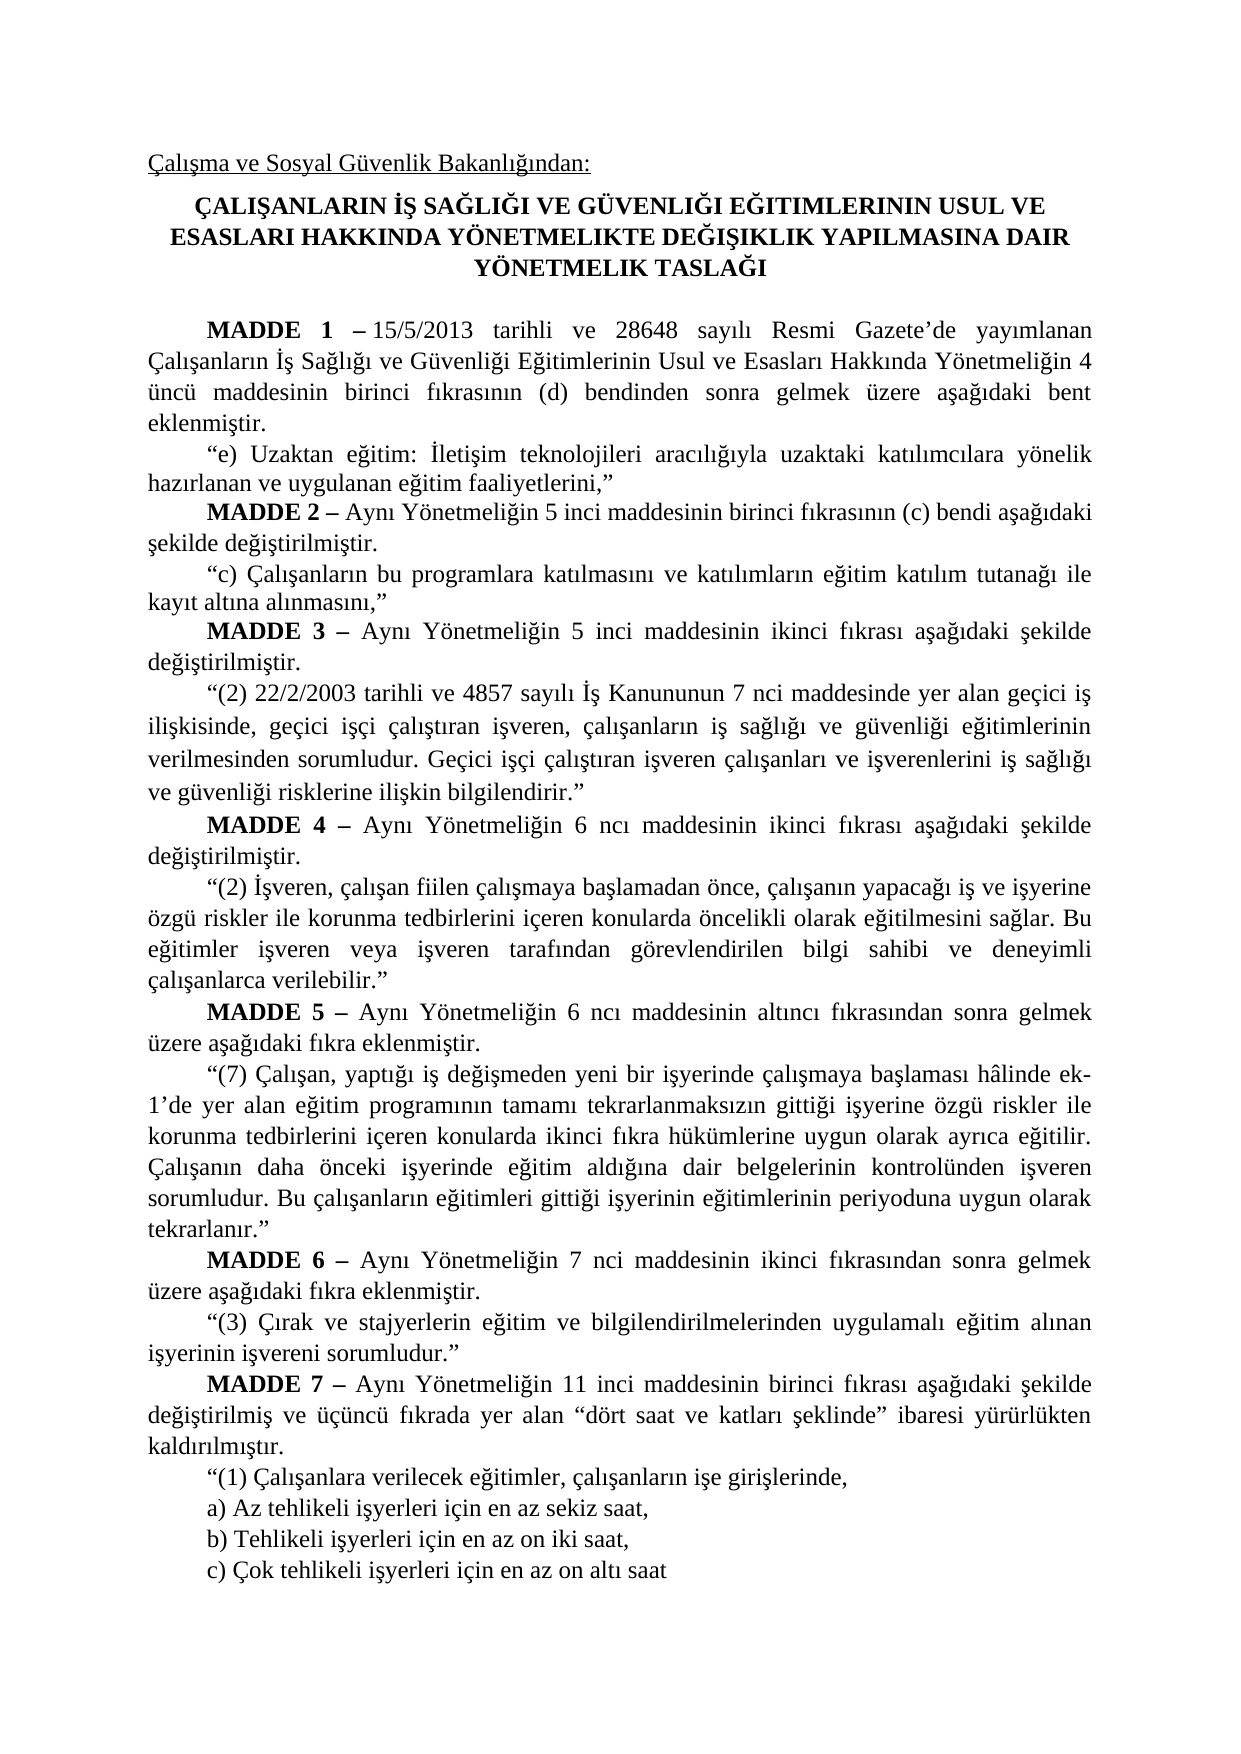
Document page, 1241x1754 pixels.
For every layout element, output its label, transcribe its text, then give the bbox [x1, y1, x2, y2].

text “(2) 22/2/2003 tarihli ve 4857 sayılı İş Kanununun 7 nci maddesinde yer alan geçici iş ilişkisinde, geçici işçi çalıştıran işveren, çalışanların iş sağlığı ve güvenliği eğitimlerinin verilmesinden sorumludur. Geçici işçi çalıştıran işveren çalışanları ve işverenlerini iş sağlığı ve güvenliği risklerine ilişkin bilgilendirir.” [148, 678, 1093, 806]
text Çalışma ve Sosyal Güvenlik Bakanlığından: [148, 148, 1093, 176]
text MADDE 7 – Aynı Yönetmeliğin 11 inci maddesinin birinci fıkrası aşağıdaki şekilde değiştirilmiş ve üçüncü fıkrada yer alan “dört saat ve katları şeklinde” ibaresi yürürlükten kaldırılmıştır. [148, 1369, 1093, 1460]
text MADDE 2 – Aynı Yönetmeliğin 5 inci maddesinin birinci fıkrasının (c) bendi aşağıdaki şekilde değiştirilmiştir. [148, 497, 1093, 556]
text “(3) Çırak ve stajyerlerin eğitim ve bilgilendirilmelerinden uygulamalı eğitim alınan işyerinin işvereni sorumludur.” [148, 1307, 1093, 1367]
text a) Az tehlikeli işyerleri için en az sekiz saat, [148, 1493, 1093, 1522]
text “(2) İşveren, çalışan fiilen çalışmaya başlamadan önce, çalışanın yapacağı iş ve işyerine özgü riskler ile korunma tedbirlerini içeren konularda öncelikli olarak eğitilmesini sağlar. Bu eğitimler işveren veya işveren tarafından görevlendirilen bilgi sahibi ve deneyimli çalışanlarca verilebilir.” [148, 872, 1093, 994]
text MADDE 6 – Aynı Yönetmeliğin 7 nci maddesinin ikinci fıkrasından sonra gelmek üzere aşağıdaki fıkra eklenmiştir. [148, 1245, 1093, 1305]
text b) Tehlikeli işyerleri için en az on iki saat, [148, 1524, 1093, 1553]
text “(1) Çalışanlara verilecek eğitimler, çalışanların işe girişlerinde, [148, 1462, 1093, 1491]
text c) Çok tehlikeli işyerleri için en az on altı saat [148, 1555, 1093, 1584]
text “(7) Çalışan, yaptığı iş değişmeden yeni bir işyerinde çalışmaya başlaması hâlinde ek-1’de yer alan eğitim programının tamamı tekrarlanmaksızın gittiği işyerine özgü riskler ile korunma tedbirlerini içeren konularda ikinci fıkra hükümlerine uygun olarak ayrıca eğitilir. Çalışanın daha önceki işyerinde eğitim aldığına dair belgelerinin kontrolünden işveren sorumludur. Bu çalışanların eğitimleri gittiği işyerinin eğitimlerinin periyoduna uygun olarak tekrarlanır.” [148, 1059, 1093, 1243]
text MADDE 5 – Aynı Yönetmeliğin 6 ncı maddesinin altıncı fıkrasından sonra gelmek üzere aşağıdaki fıkra eklenmiştir. [148, 997, 1093, 1056]
text MADDE 3 – Aynı Yönetmeliğin 5 inci maddesinin ikinci fıkrası aşağıdaki şekilde değiştirilmiştir. [148, 616, 1093, 676]
text “e) Uzaktan eğitim: İletişim teknolojileri aracılığıyla uzaktaki katılımcılara yönelik hazırlanan ve uygulanan eğitim faaliyetlerini,” [148, 439, 1093, 497]
text MADDE 4 – Aynı Yönetmeliğin 6 ncı maddesinin ikinci fıkrası aşağıdaki şekilde değiştirilmiştir. [148, 810, 1093, 870]
text MADDE 1 – 15/5/2013 tarihli ve 28648 sayılı Resmi Gazete’de yayımlanan Çalışanların İş Sağlığı ve Güvenliği Eğitimlerinin Usul ve Esasları Hakkında Yönetmeliğin 4 üncü maddesinin birinci fıkrasının (d) bendinden sonra gelmek üzere aşağıdaki bent eklenmiştir. [148, 315, 1093, 437]
text “c) Çalışanların bu programlara katılmasını ve katılımların eğitim katılım tutanağı ile kayıt altına alınmasını,” [148, 559, 1093, 616]
text ÇALIŞANLARIN İŞ SAĞLIĞI VE GÜVENLIĞI EĞITIMLERININ USUL VE ESASLARI HAKKINDA YÖNETMELIKTE DEĞIŞIKLIK YAPILMASINA DAIR YÖNETMELIK TASLAĞI [148, 191, 1093, 282]
